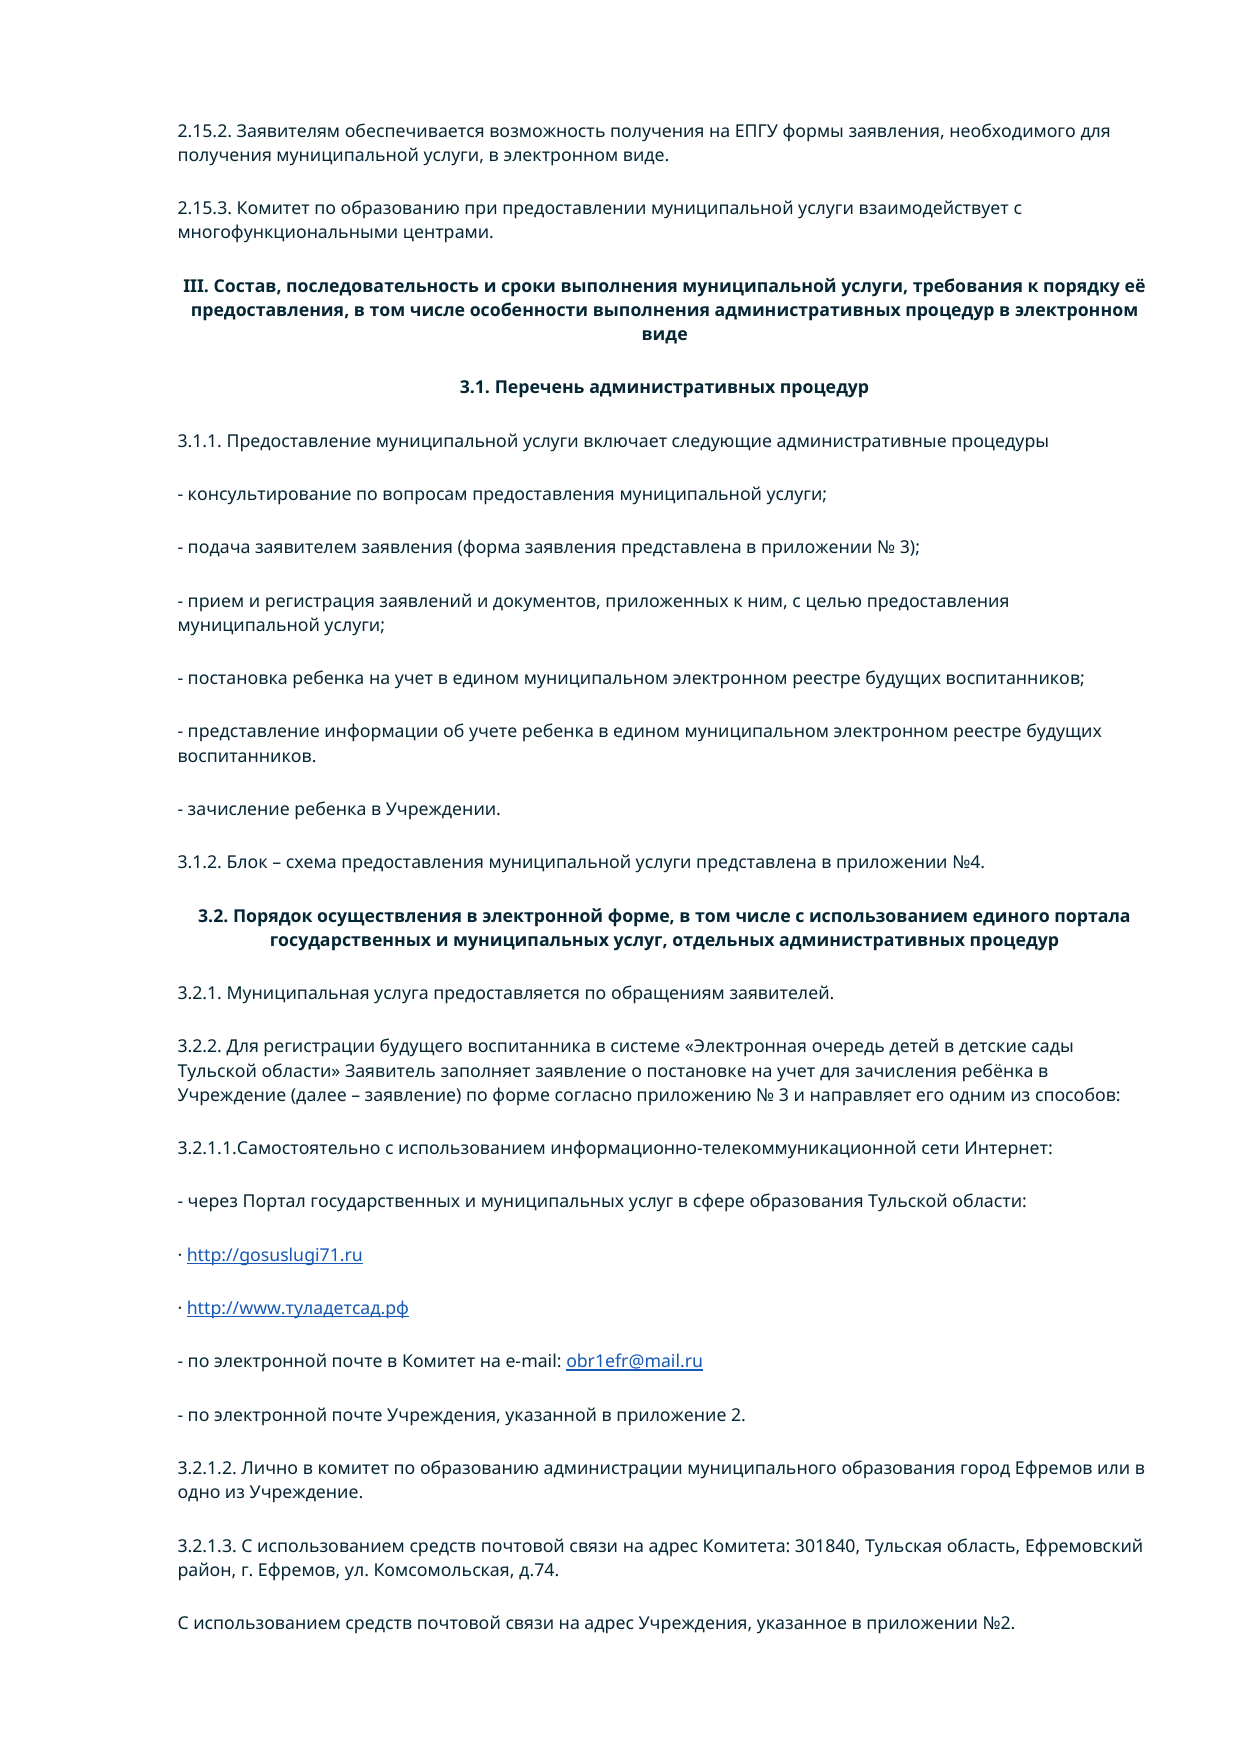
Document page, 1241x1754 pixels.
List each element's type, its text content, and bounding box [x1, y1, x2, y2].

text · http://www.туладетсад.рф [177, 1296, 1152, 1320]
text - по электронной почте в Комитет на e-mail: obr1efr@mail.ru [177, 1349, 1152, 1373]
text - представление информации об учете ребенка в едином муниципальном электронном реестре будущих воспитанников. [177, 719, 1152, 767]
text III. Состав, последовательность и сроки выполнения муниципальной услуги, требования к порядку её предоставления, в том числе особенности выполнения административных процедур в электронном виде [177, 273, 1152, 346]
text 3.1.1. Предоставление муниципальной услуги включает следующие административные процедуры [177, 428, 1152, 452]
text - зачисление ребенка в Учреждении. [177, 796, 1152, 821]
text - через Портал государственных и муниципальных услуг в сфере образования Тульской области: [177, 1189, 1152, 1213]
text 3.2. Порядок осуществления в электронной форме, в том числе с использованием единого портала государственных и муниципальных услуг, отдельных административных процедур [177, 903, 1152, 951]
text · http://gosuslugi71.ru [177, 1242, 1152, 1266]
text 3.2.1.2. Лично в комитет по образованию администрации муниципального образования город Ефремов или в одно из Учреждение. [177, 1456, 1152, 1504]
text - подача заявителем заявления (форма заявления представлена в приложении № 3); [177, 535, 1152, 559]
text 3.1.2. Блок – схема предоставления муниципальной услуги представлена в приложении №4. [177, 850, 1152, 874]
text 2.15.2. Заявителям обеспечивается возможность получения на ЕПГУ формы заявления, необходимого для получения муниципальной услуги, в электронном виде. [177, 118, 1152, 166]
text - прием и регистрация заявлений и документов, приложенных к ним, с целью предоставления муниципальной услуги; [177, 588, 1152, 636]
text - постановка ребенка на учет в едином муниципальном электронном реестре будущих воспитанников; [177, 666, 1152, 690]
text 3.2.2. Для регистрации будущего воспитанника в системе «Электронная очередь детей в детские сады Тульской области» Заявитель заполняет заявление о постановке на учет для зачисления ребёнка в Учреждение (далее – заявление) по форме согласно приложению № 3 и направляет его одним из способов: [177, 1034, 1152, 1106]
text 3.2.1.1.Самостоятельно с использованием информационно-телекоммуникационной сети Интернет: [177, 1136, 1152, 1160]
text - по электронной почте Учреждения, указанной в приложение 2. [177, 1402, 1152, 1426]
text 3.2.1.3. С использованием средств почтовой связи на адрес Комитета: 301840, Тульская область, Ефремовский район, г. Ефремов, ул. Комсомольская, д.74. [177, 1533, 1152, 1581]
text - консультирование по вопросам предоставления муниципальной услуги; [177, 481, 1152, 506]
text 3.2.1. Муниципальная услуга предоставляется по обращениям заявителей. [177, 981, 1152, 1005]
text 2.15.3. Комитет по образованию при предоставлении муниципальной услуги взаимодействует с многофункциональными центрами. [177, 196, 1152, 244]
text 3.1. Перечень административных процедур [177, 375, 1152, 399]
text С использованием средств почтовой связи на адрес Учреждения, указанное в приложении №2. [177, 1611, 1152, 1635]
